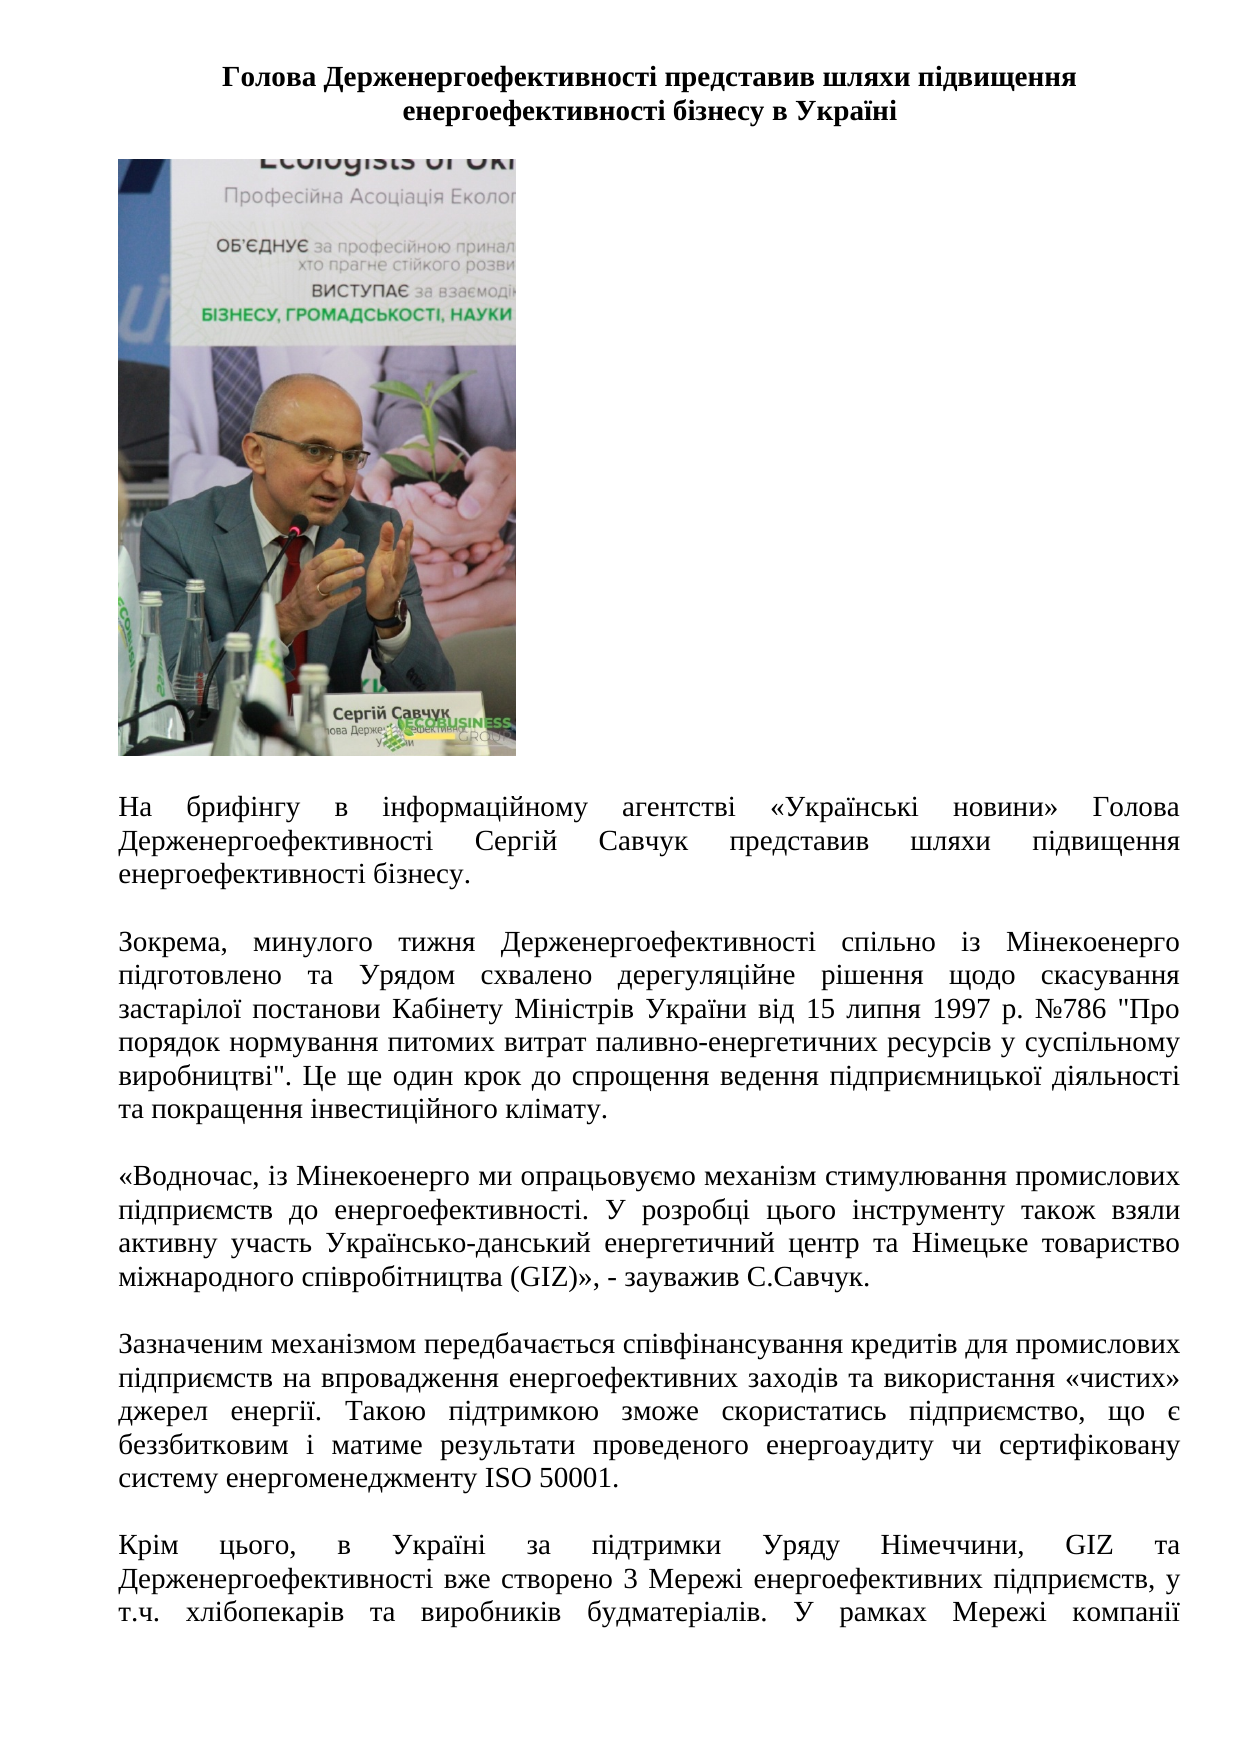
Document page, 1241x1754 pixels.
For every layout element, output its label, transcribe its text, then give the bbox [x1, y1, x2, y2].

picture [118, 159, 516, 756]
text Зазначеним механізмом передбачається співфінансування кредитів для промислових підприємств на впровадження енергоефективних заходів та використання «чистих» джерел енергії. Такою підтримкою зможе скористатись підприємство, що є беззбитковим і матиме результати проведеного енергоаудиту чи сертифіковану систему енергоменеджменту ISO 50001. [118, 1326, 1181, 1494]
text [118, 1527, 1181, 1628]
text Зокрема, минулого тижня Держенергоефективності спільно із Мінекоенерго підготовлено та Урядом схвалено дерегуляційне рішення щодо скасування застарілої постанови Кабінету Міністрів України від 15 липня 1997 р. №786 "Про порядок нормування питомих витрат паливно-енергетичних ресурсів у суспільному виробництві". Це ще один крок до спрощення ведення підприємницької діяльності та покращення інвестиційного клімату. [118, 924, 1181, 1125]
text На брифінгу в інформаційному агентстві «Українські новини» Голова Держенергоефективності Сергій Савчук представив шляхи підвищення енергоефективності бізнесу. [118, 789, 1181, 890]
text «Водночас, із Мінекоенерго ми опрацьовуємо механізм стимулювання промислових підприємств до енергоефективності. У розробці цього інструменту також взяли активну участь Українсько-данський енергетичний центр та Німецьке товариство міжнародного співробітництва (GIZ)», - зауважив С.Савчук. [118, 1158, 1181, 1293]
text Голова Держенергоефективності представив шляхи підвищення енергоефективності бізнесу в Україні [118, 59, 1181, 126]
